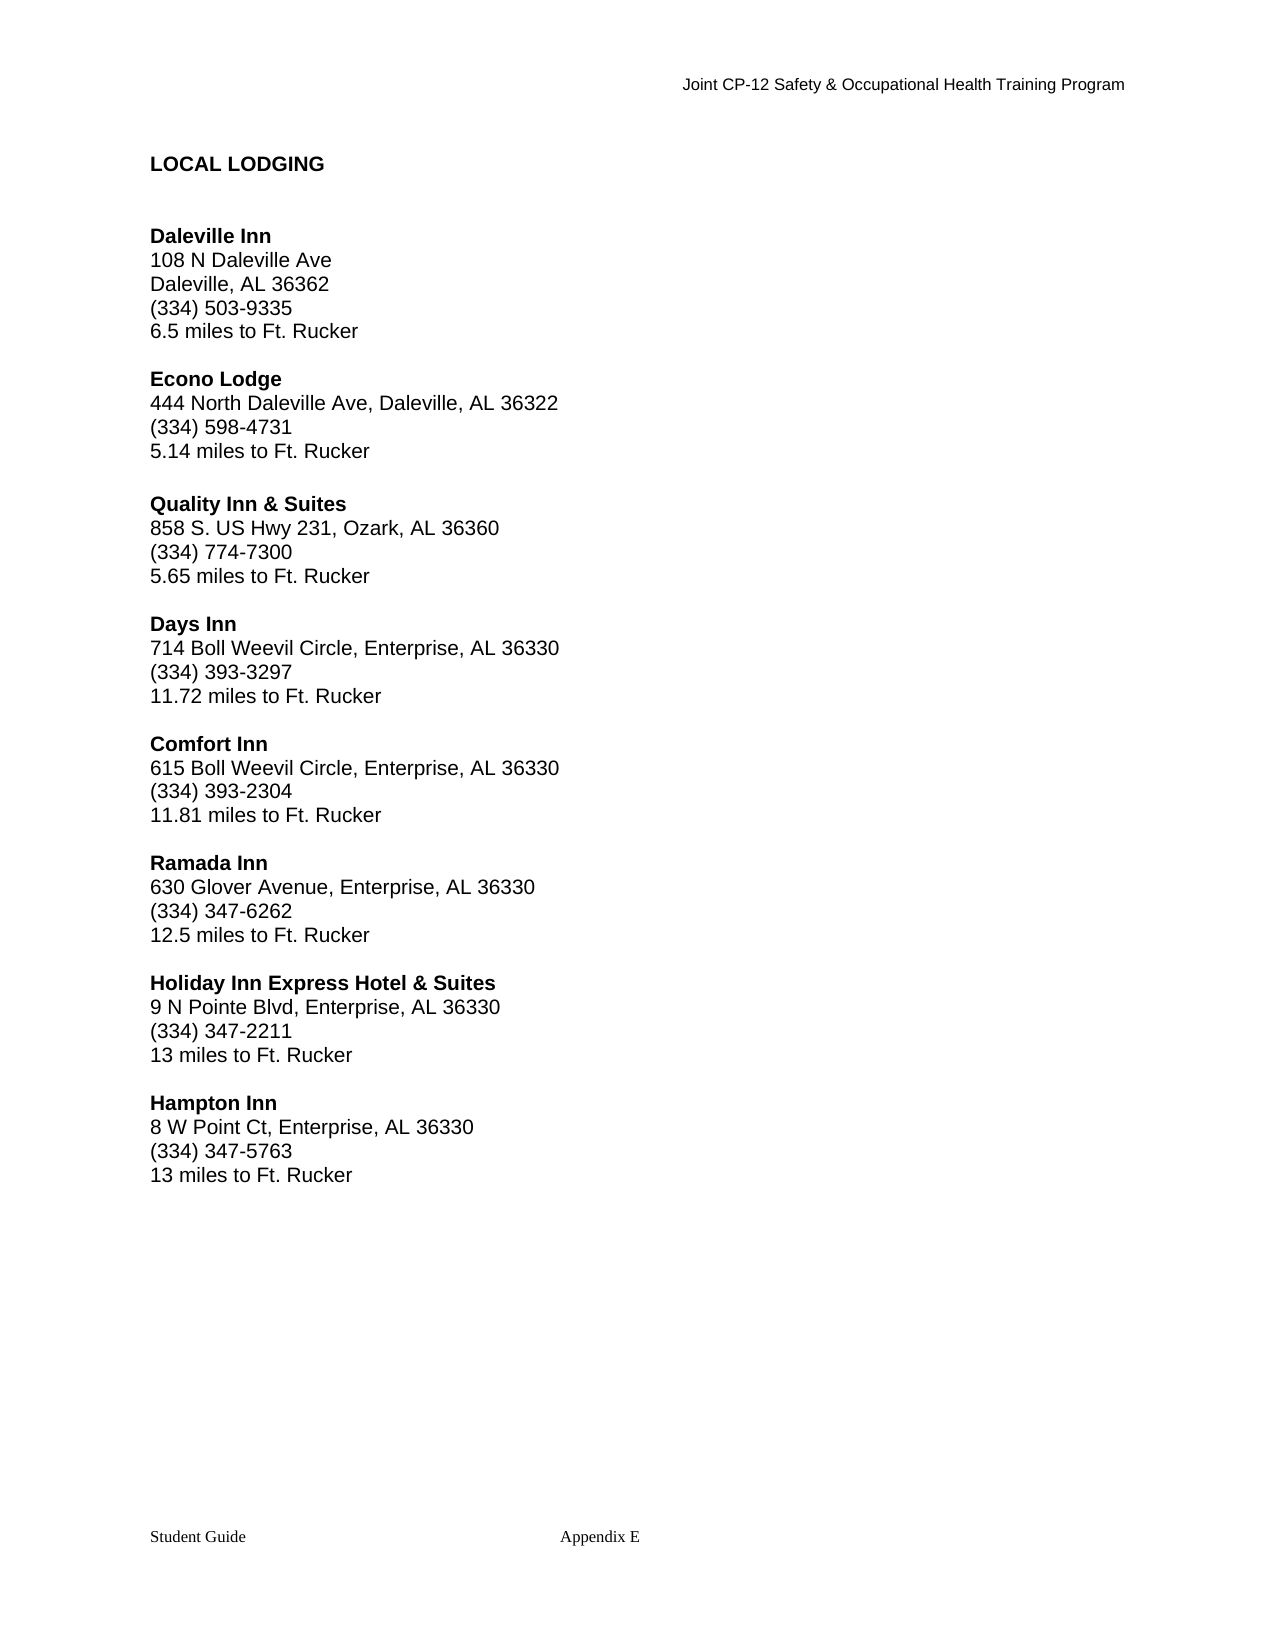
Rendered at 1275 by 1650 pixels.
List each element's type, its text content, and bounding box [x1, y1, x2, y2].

text Days Inn 714 Boll Weevil Circle, Enterprise, AL 36330 (334) 393-3297 11.72 miles to Ft. Rucker [150, 612, 1125, 707]
text Hampton Inn [150, 1091, 1125, 1115]
text LOCAL LODGING [150, 152, 1125, 176]
text 13 miles to Ft. Rucker [150, 1163, 1125, 1187]
text 8 W Point Ct, Enterprise, AL 36330 [150, 1115, 1125, 1139]
text 5.14 miles to Ft. Rucker [150, 439, 1125, 492]
text Daleville Inn [150, 223, 1125, 247]
text Quality Inn & Suites [150, 492, 1125, 516]
text Holiday Inn Express Hotel & Suites [150, 971, 1125, 995]
text Ramada Inn 630 Glover Avenue, Enterprise, AL 36330 (334) 347-6262 [150, 851, 1125, 923]
text 6.5 miles to Ft. Rucker [150, 319, 1125, 343]
text Daleville, AL 36362 [150, 271, 1125, 295]
text 108 N Daleville Ave [150, 247, 1125, 271]
text 858 S. US Hwy 231, Ozark, AL 36360 [150, 516, 1125, 540]
text 5.65 miles to Ft. Rucker [150, 564, 1125, 588]
text 9 N Pointe Blvd, Enterprise, AL 36330 [150, 995, 1125, 1019]
text Comfort Inn 615 Boll Weevil Circle, Enterprise, AL 36330 (334) 393-2304 [150, 731, 1125, 803]
text 13 miles to Ft. Rucker [150, 1043, 1125, 1067]
text (334) 503-9335 [150, 295, 1125, 319]
text Econo Lodge 444 North Daleville Ave, Daleville, AL 36322 (334) 598-4731 [150, 367, 1125, 439]
text (334) 347-5763 [150, 1139, 1125, 1163]
text 11.81 miles to Ft. Rucker [150, 803, 1125, 827]
text (334) 774-7300 [150, 540, 1125, 564]
text 12.5 miles to Ft. Rucker [150, 923, 1125, 947]
text (334) 347-2211 [150, 1019, 1125, 1043]
